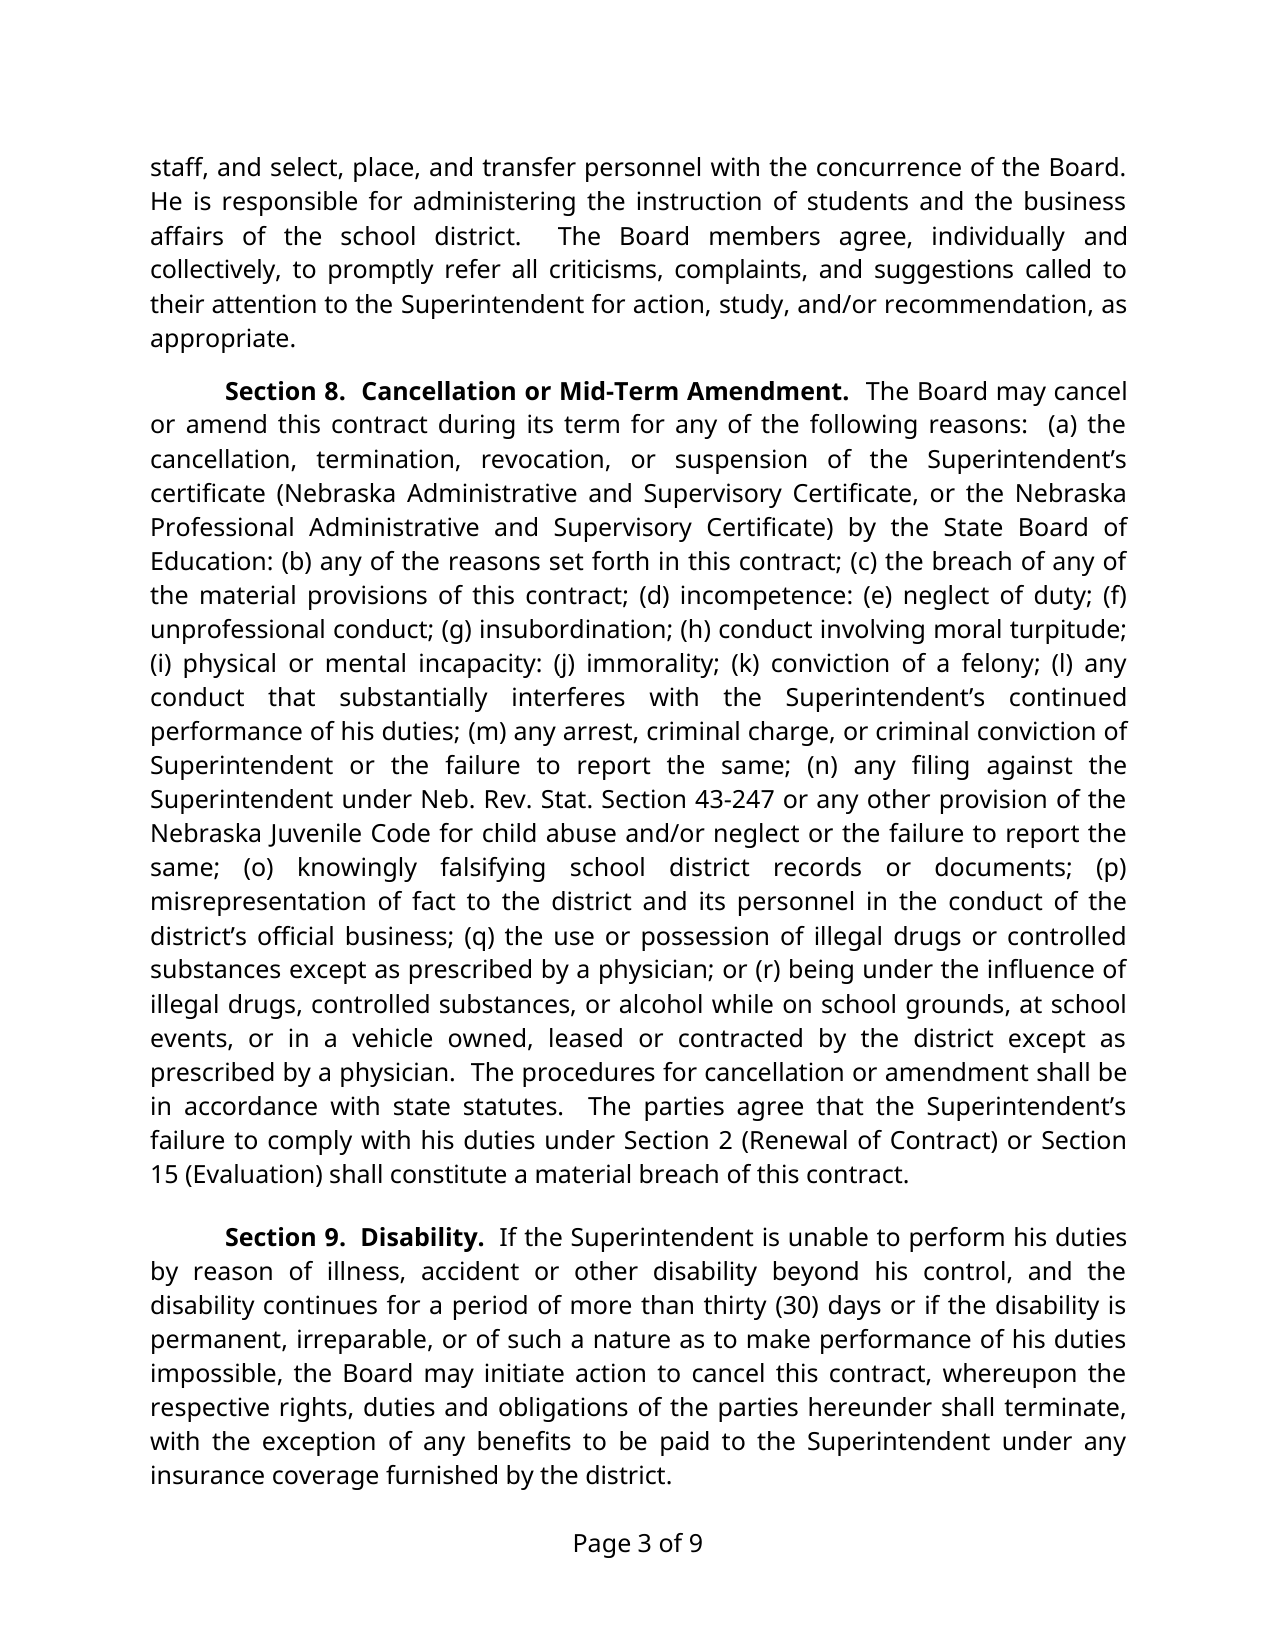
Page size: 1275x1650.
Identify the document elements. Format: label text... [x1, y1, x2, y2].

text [150, 150, 1128, 354]
text Section 8. Cancellation or Mid-Term Amendment. The Board may cancel or amend this contract during its term for any of the following reasons: (a) the cancellation, termination, revocation, or suspension of the Superintendent’s certificate (Nebraska Administrative and Supervisory Certificate, or the Nebraska Professional Administrative and Supervisory Certificate) by the State Board of Education: (b) any of the reasons set forth in this contract; (c) the breach of any of the material provisions of this contract; (d) incompetence: (e) neglect of duty; (f) unprofessional conduct; (g) insubordination; (h) conduct involving moral turpitude; (i) physical or mental incapacity: (j) immorality; (k) conviction of a felony; (l) any conduct that substantially interferes with the Superintendent’s continued performance of his duties; (m) any arrest, criminal charge, or criminal conviction of Superintendent or the failure to report the same; (n) any filing against the Superintendent under Neb. Rev. Stat. Section 43-247 or any other provision of the Nebraska Juvenile Code for child abuse and/or neglect or the failure to report the same; (o) knowingly falsifying school district records or documents; (p) misrepresentation of fact to the district and its personnel in the conduct of the district’s official business; (q) the use or possession of illegal drugs or controlled substances except as prescribed by a physician; or (r) being under the influence of illegal drugs, controlled substances, or alcohol while on school grounds, at school events, or in a vehicle owned, leased or contracted by the district except as prescribed by a physician. The procedures for cancellation or amendment shall be in accordance with state statutes. The parties agree that the Superintendent’s failure to comply with his duties under Section 2 (Renewal of Contract) or Section 15 (Evaluation) shall constitute a material breach of this contract. [150, 373, 1128, 1191]
text Section 9. Disability. If the Superintendent is unable to perform his duties by reason of illness, accident or other disability beyond his control, and the disability continues for a period of more than thirty (30) days or if the disability is permanent, irreparable, or of such a nature as to make performance of his duties impossible, the Board may initiate action to cancel this contract, whereupon the respective rights, duties and obligations of the parties hereunder shall terminate, with the exception of any benefits to be paid to the Superintendent under any insurance coverage furnished by the district. [150, 1219, 1128, 1492]
